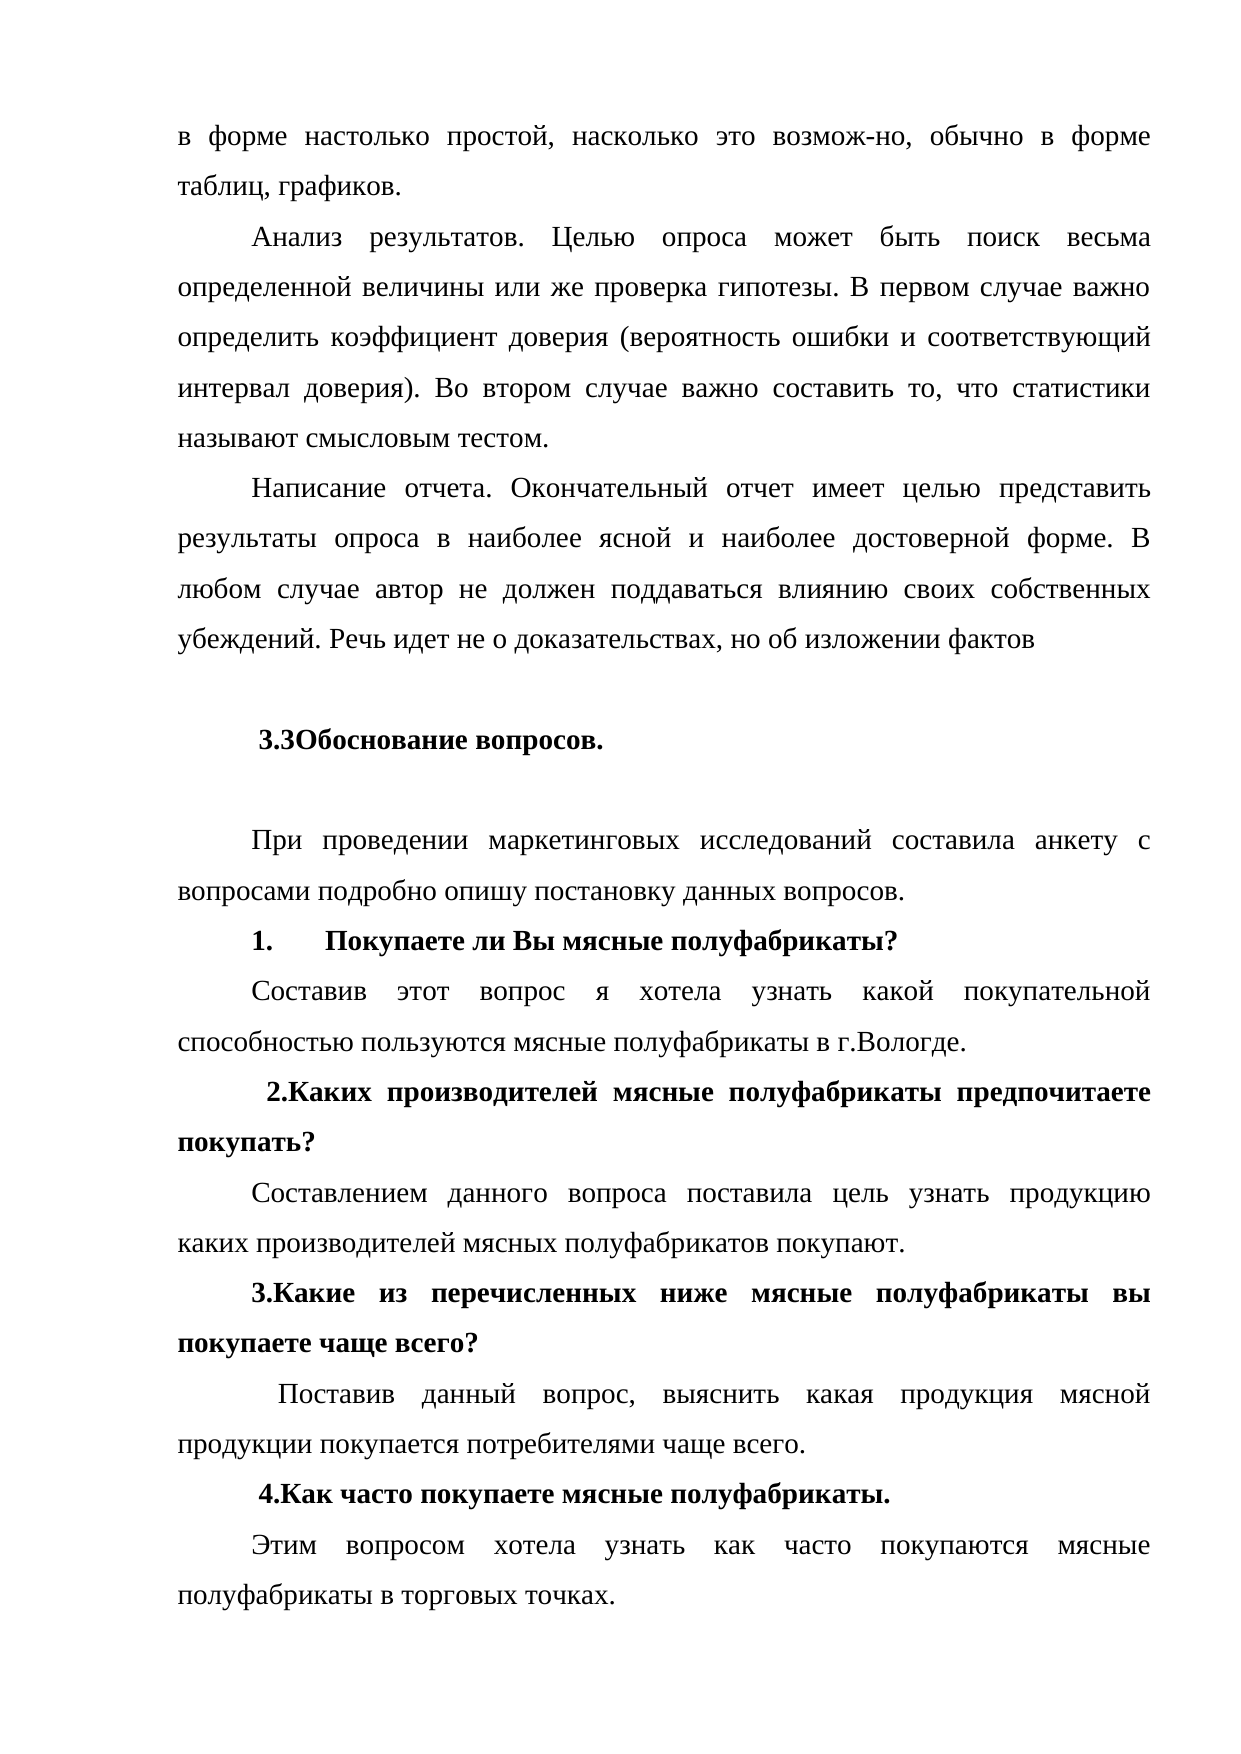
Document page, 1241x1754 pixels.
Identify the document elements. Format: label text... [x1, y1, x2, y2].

list 2.Каких производителей мясные полуфабрикаты предпочитаете покупать? [177, 1074, 1152, 1158]
list Поставив данный вопрос, выяснить какая продукция мясной продукции покупается потребителями чаще всего. [177, 1376, 1152, 1460]
text 3.3Обоснование вопросов. [177, 722, 1152, 755]
list Покупаете ли Вы мясные полуфабрикаты? [177, 923, 1152, 957]
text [177, 118, 1152, 202]
list 4.Как часто покупаете мясные полуфабрикаты. [177, 1477, 1152, 1510]
text При проведении маркетинговых исследований составила анкету с вопросами подробно опишу постановку данных вопросов. [177, 822, 1152, 906]
text Написание отчета. Окончательный отчет имеет целью представить результаты опроса в наиболее ясной и наиболее достоверной форме. В любом случае автор не должен поддаваться влиянию своих собственных убеждений. Речь идет не о доказательствах, но об изложении фактов [177, 470, 1152, 655]
text Анализ результатов. Целью опроса может быть поиск весьма определенной величины или же проверка гипотезы. В первом случае важно определить коэффициент доверия (вероятность ошибки и соответствующий интервал доверия). Во втором случае важно составить то, что статистики называют смысловым тестом. [177, 219, 1152, 453]
list Составив этот вопрос я хотела узнать какой покупательной способностью пользуются мясные полуфабрикаты в г.Вологде. [177, 973, 1152, 1057]
list Этим вопросом хотела узнать как часто покупаются мясные полуфабрикаты в торговых точках. [177, 1527, 1152, 1611]
list 3.Какие из перечисленных ниже мясные полуфабрикаты вы покупаете чаще всего? [177, 1275, 1152, 1359]
list Составлением данного вопроса поставила цель узнать продукцию каких производителей мясных полуфабрикатов покупают. [177, 1175, 1152, 1258]
